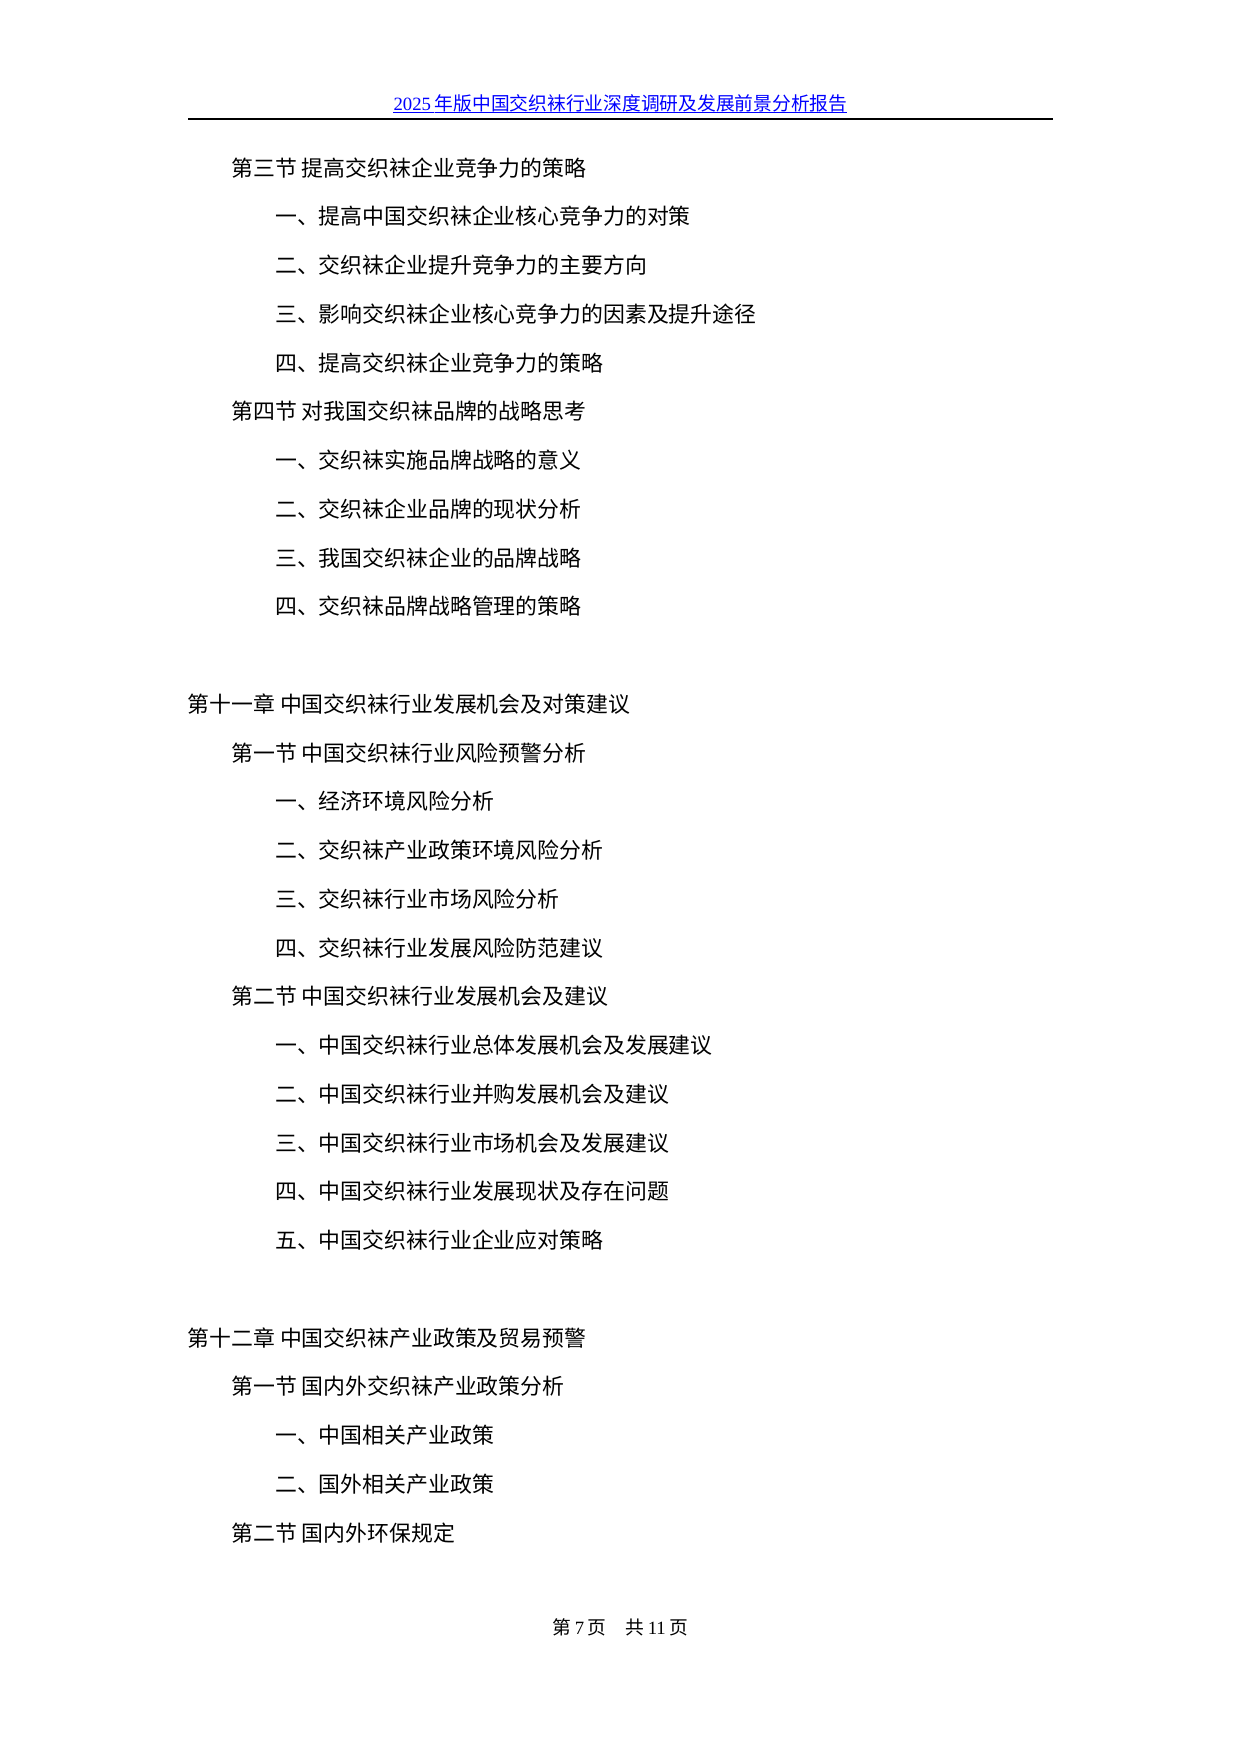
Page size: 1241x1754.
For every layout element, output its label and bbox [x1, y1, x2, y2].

text [187, 150, 1053, 1548]
